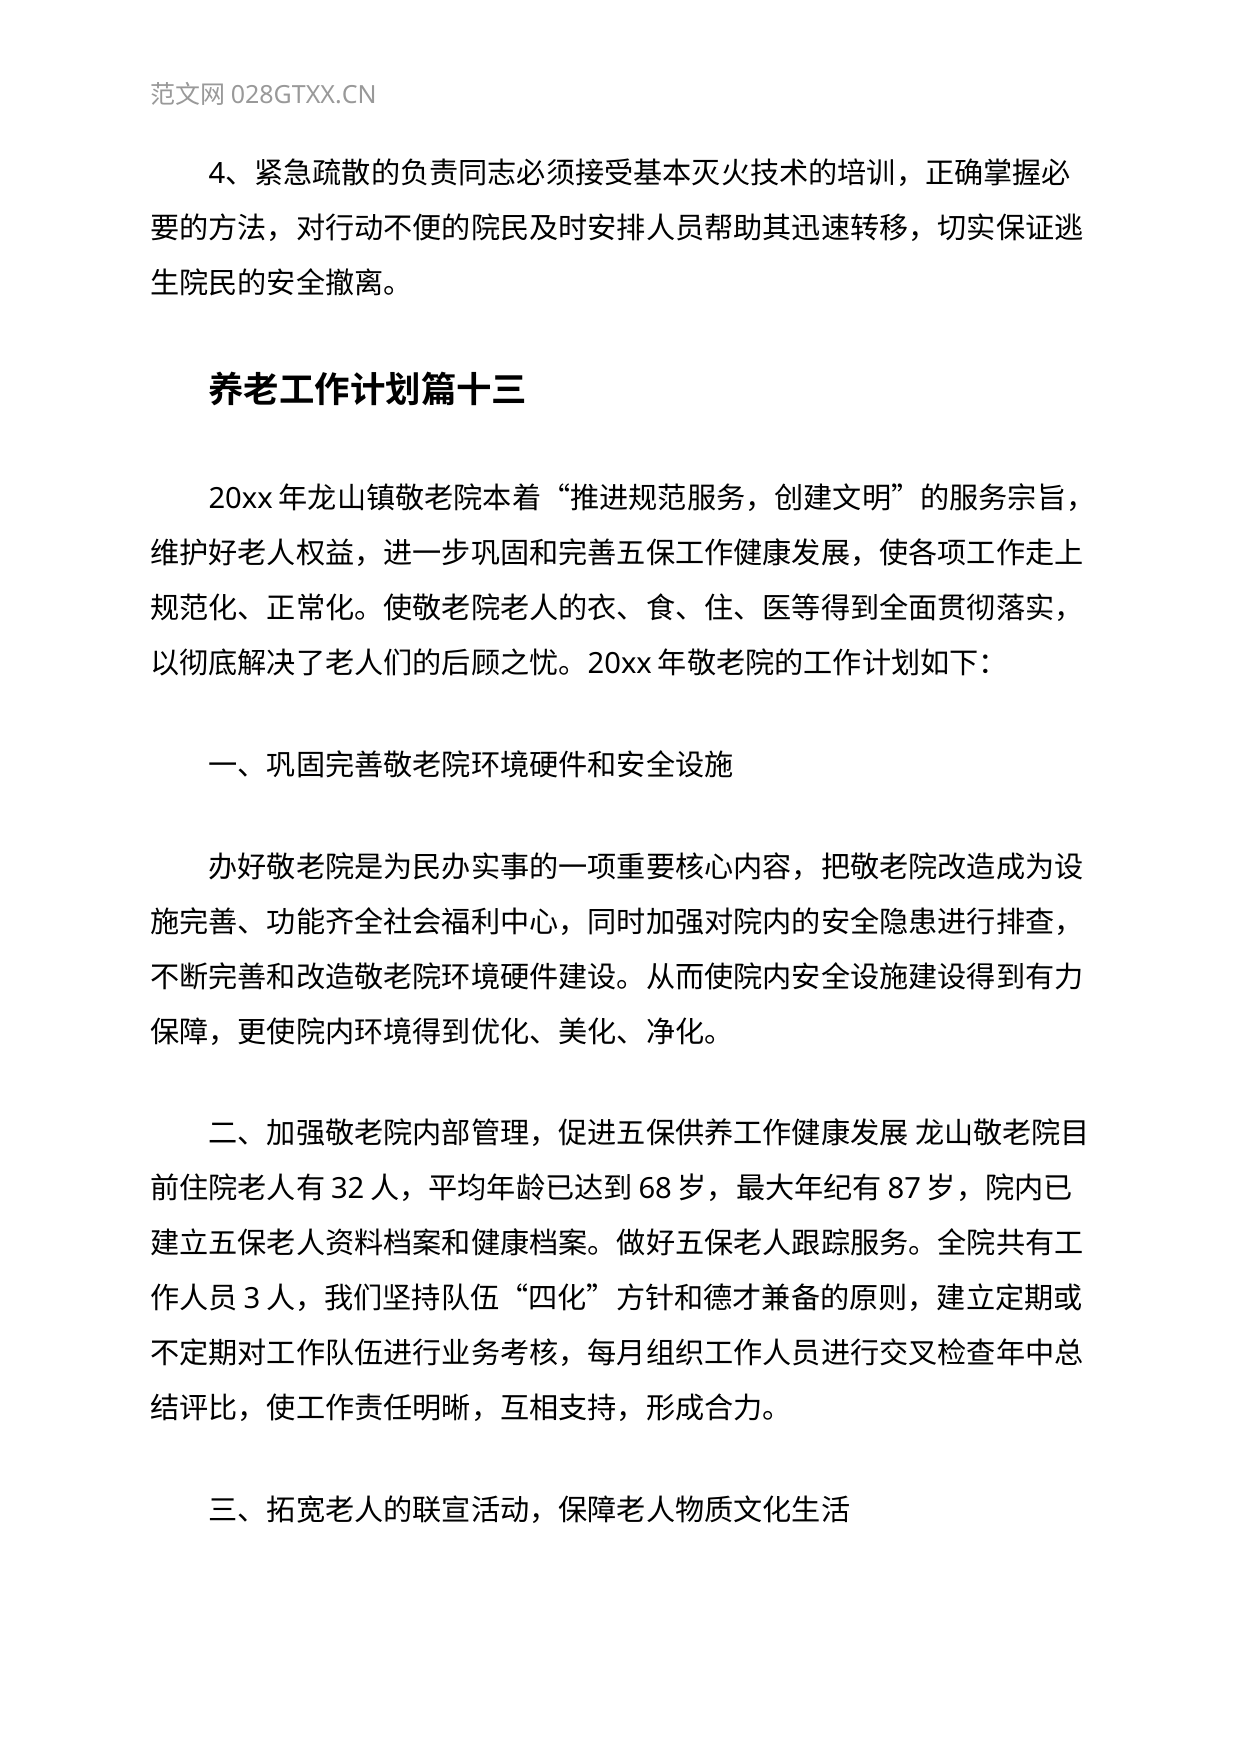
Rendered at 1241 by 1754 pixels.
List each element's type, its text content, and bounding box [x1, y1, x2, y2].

text 一、巩固完善敬老院环境硬件和安全设施 [150, 742, 1090, 784]
text 养老工作计划篇十三 [150, 362, 1090, 413]
text 三、拓宽老人的联宣活动，保障老人物质文化生活 [150, 1487, 1090, 1529]
text 4、紧急疏散的负责同志必须接受基本灭火技术的培训，正确掌握必要的方法，对行动不便的院民及时安排人员帮助其迅速转移，切实保证逃生院民的安全撤离。 [150, 150, 1090, 302]
text 办好敬老院是为民办实事的一项重要核心内容，把敬老院改造成为设施完善、功能齐全社会福利中心，同时加强对院内的安全隐患进行排查，不断完善和改造敬老院环境硬件建设。从而使院内安全设施建设得到有力保障，更使院内环境得到优化、美化、净化。 [150, 844, 1090, 1051]
text 二、加强敬老院内部管理，促进五保供养工作健康发展 龙山敬老院目前住院老人有32人，平均年龄已达到68岁，最大年纪有87岁，院内已建立五保老人资料档案和健康档案。做好五保老人跟踪服务。全院共有工作人员3人，我们坚持队伍“四化”方针和德才兼备的原则，建立定期或不定期对工作队伍进行业务考核，每月组织工作人员进行交叉检查年中总结评比，使工作责任明晰，互相支持，形成合力。 [150, 1110, 1090, 1427]
text 20xx年龙山镇敬老院本着“推进规范服务，创建文明”的服务宗旨，维护好老人权益，进一步巩固和完善五保工作健康发展，使各项工作走上规范化、正常化。使敬老院老人的衣、食、住、医等得到全面贯彻落实，以彻底解决了老人们的后顾之忧。20xx年敬老院的工作计划如下： [150, 475, 1090, 682]
